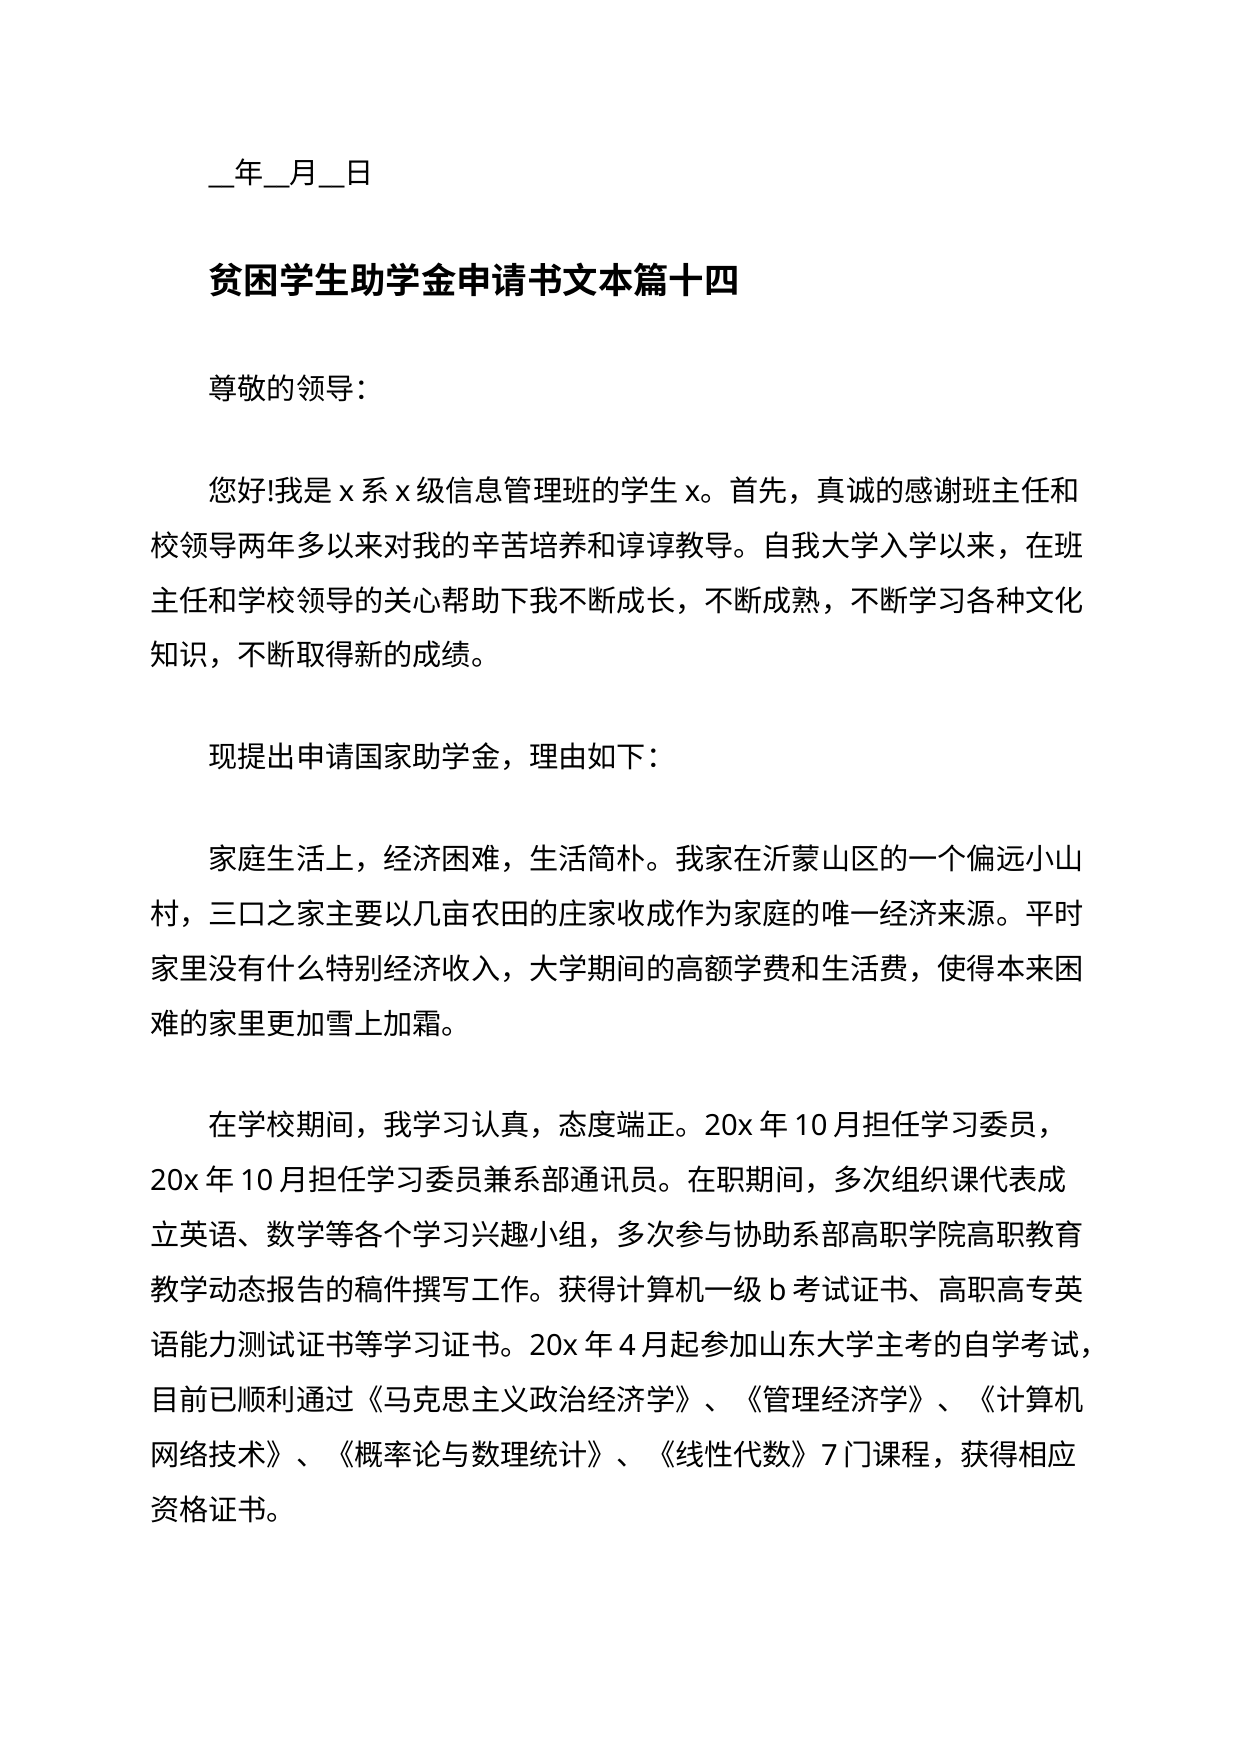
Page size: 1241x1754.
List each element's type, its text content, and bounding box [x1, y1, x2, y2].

text 家庭生活上，经济困难，生活简朴。我家在沂蒙山区的一个偏远小山村，三口之家主要以几亩农田的庄家收成作为家庭的唯一经济来源。平时家里没有什么特别经济收入，大学期间的高额学费和生活费，使得本来困难的家里更加雪上加霜。 [150, 836, 1090, 1042]
text 现提出申请国家助学金，理由如下： [150, 734, 1090, 776]
text __年__月__日 [150, 150, 1090, 192]
text 尊敬的领导： [150, 365, 1090, 408]
text 贫困学生助学金申请书文本篇十四 [150, 252, 1090, 303]
text 在学校期间，我学习认真，态度端正。20x年10月担任学习委员，20x年10月担任学习委员兼系部通讯员。在职期间，多次组织课代表成立英语、数学等各个学习兴趣小组，多次参与协助系部高职学院高职教育教学动态报告的稿件撰写工作。获得计算机一级b考试证书、高职高专英语能力测试证书等学习证书。20x年4月起参加山东大学主考的自学考试，目前已顺利通过《马克思主义政治经济学》、《管理经济学》、《计算机网络技术》、《概率论与数理统计》、《线性代数》7门课程，获得相应资格证书。 [150, 1102, 1090, 1529]
text 您好!我是x系x级信息管理班的学生x。首先，真诚的感谢班主任和校领导两年多以来对我的辛苦培养和谆谆教导。自我大学入学以来，在班主任和学校领导的关心帮助下我不断成长，不断成熟，不断学习各种文化知识，不断取得新的成绩。 [150, 467, 1090, 674]
